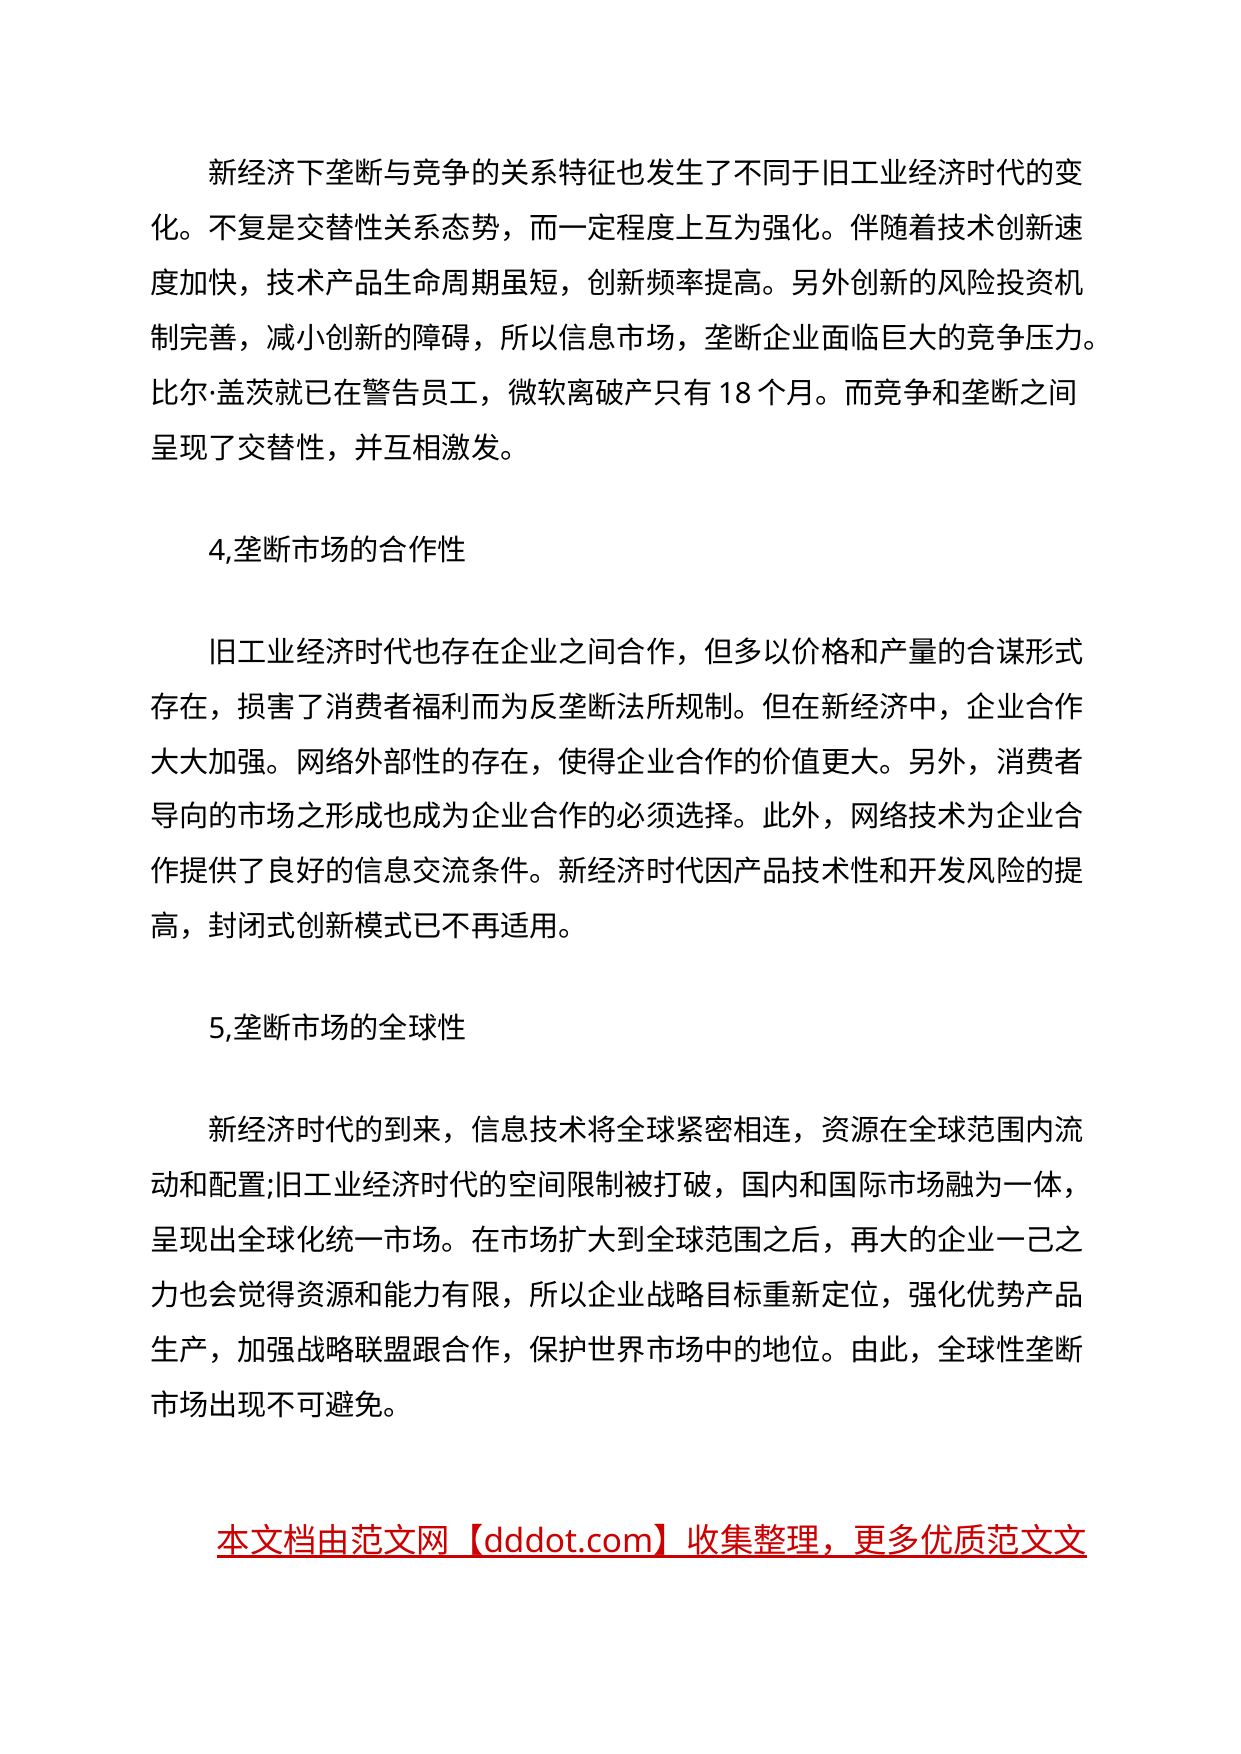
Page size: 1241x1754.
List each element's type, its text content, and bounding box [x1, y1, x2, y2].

text 5,垄断市场的全球性 [150, 1004, 1090, 1047]
text 旧工业经济时代也存在企业之间合作，但多以价格和产量的合谋形式存在，损害了消费者福利而为反垄断法所规制。但在新经济中，企业合作大大加强。网络外部性的存在，使得企业合作的价值更大。另外，消费者导向的市场之形成也成为企业合作的必须选择。此外，网络技术为企业合作提供了良好的信息交流条件。新经济时代因产品技术性和开发风险的提高，封闭式创新模式已不再适用。 [150, 628, 1090, 945]
text 新经济下垄断与竞争的关系特征也发生了不同于旧工业经济时代的变化。不复是交替性关系态势，而一定程度上互为强化。伴随着技术创新速度加快，技术产品生命周期虽短，创新频率提高。另外创新的风险投资机制完善，减小创新的障碍，所以信息市场，垄断企业面临巨大的竞争压力。比尔·盖茨就已在警告员工，微软离破产只有18个月。而竞争和垄断之间呈现了交替性，并互相激发。 [150, 150, 1090, 467]
text 4,垄断市场的合作性 [150, 526, 1090, 569]
text 新经济时代的到来，信息技术将全球紧密相连，资源在全球范围内流动和配置;旧工业经济时代的空间限制被打破，国内和国际市场融为一体，呈现出全球化统一市场。在市场扩大到全球范围之后，再大的企业一己之力也会觉得资源和能力有限，所以企业战略目标重新定位，强化优势产品生产，加强战略联盟跟合作，保护世界市场中的地位。由此，全球性垄断市场出现不可避免。 [150, 1107, 1090, 1423]
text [150, 1514, 1090, 1563]
